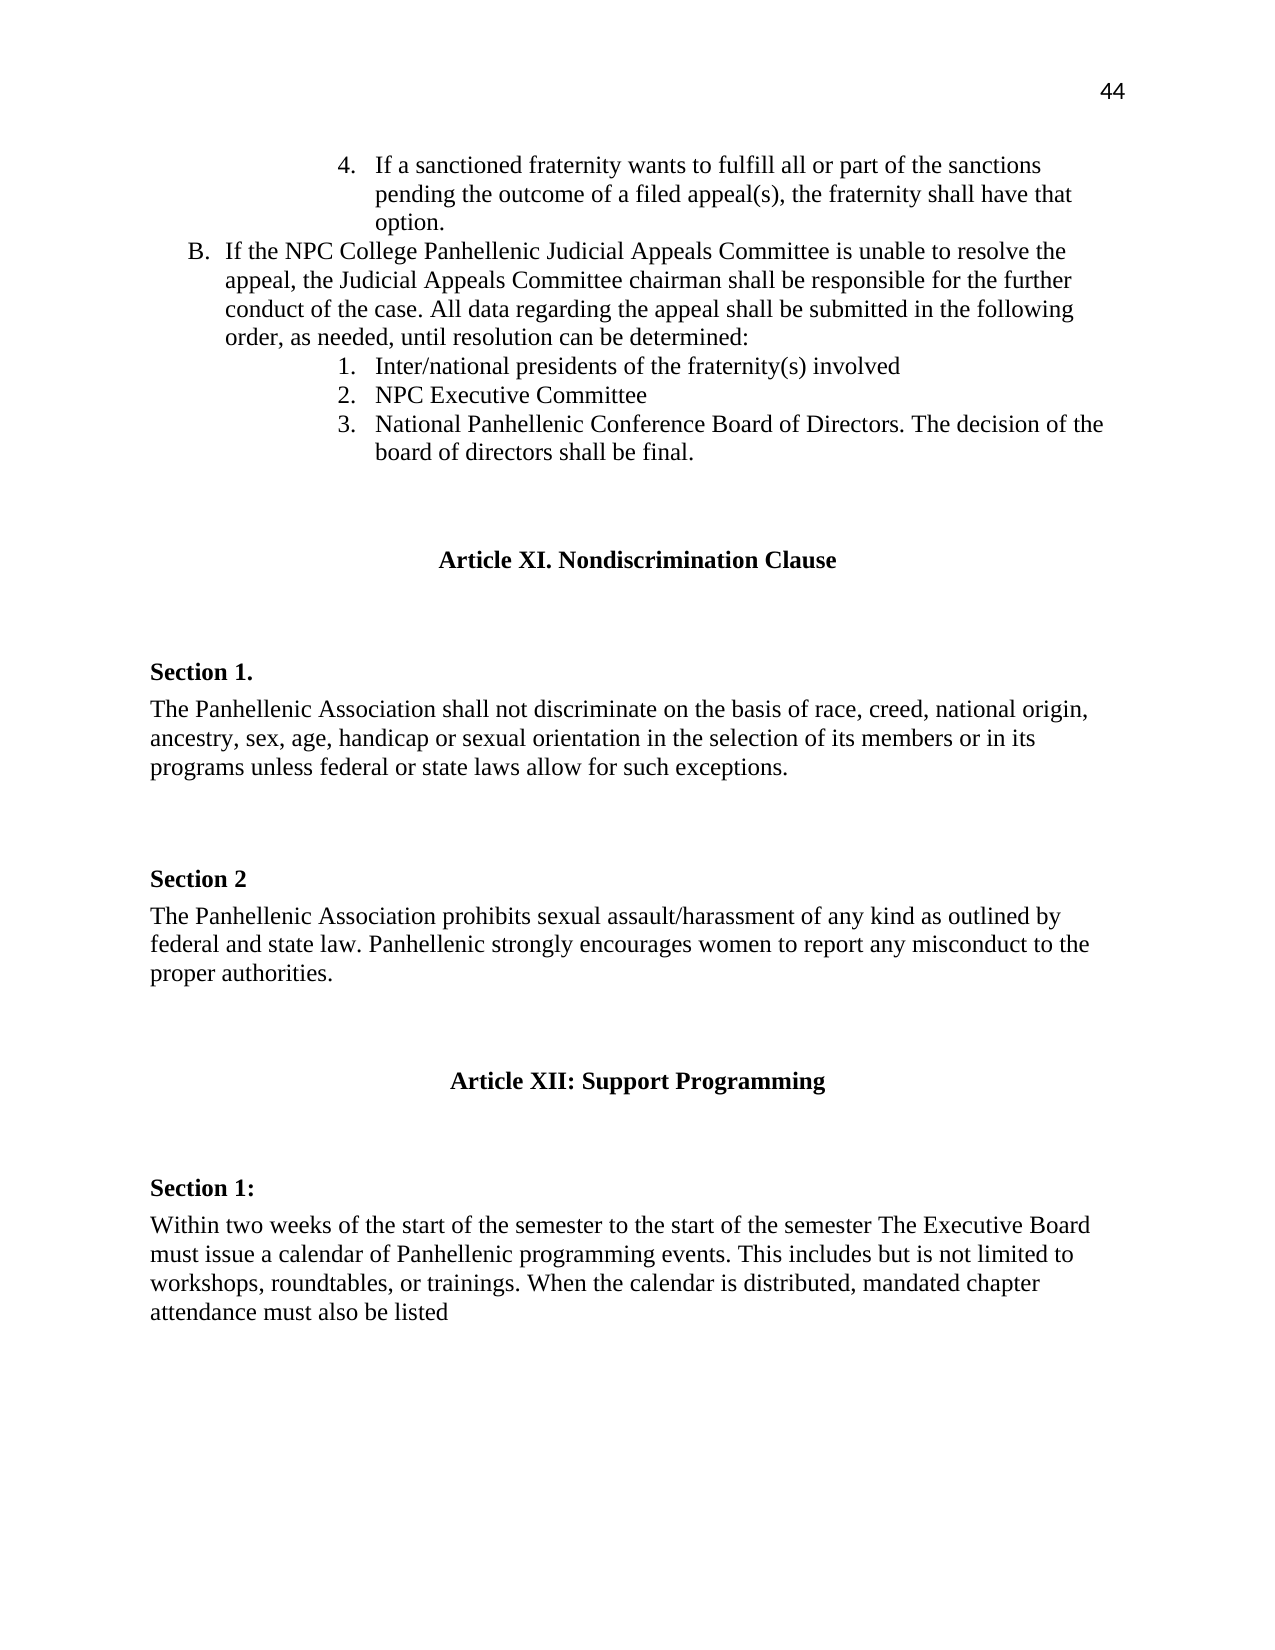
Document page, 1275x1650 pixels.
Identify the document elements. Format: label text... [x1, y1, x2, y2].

subtitle Section 1. [150, 611, 1125, 686]
list Inter/national presidents of the fraternity(s) involved [337, 351, 1125, 380]
subtitle Article XII: Support Programming [150, 1066, 1125, 1094]
subtitle Section 2 [150, 818, 1125, 892]
text Within two weeks of the start of the semester to the start of the semester The Executive Board must issue a calendar of Panhellenic programming events. This includes but is not limited to workshops, roundtables, or trainings. When the calendar is distributed, mandated chapter attendance must also be listed [150, 1210, 1125, 1325]
list If a sanctioned fraternity wants to fulfill all or part of the sanctions pending the outcome of a filed appeal(s), the fraternity shall have that option. [337, 150, 1125, 236]
subtitle Section 1: [150, 1173, 1125, 1202]
text The Panhellenic Association prohibits sexual assault/harassment of any kind as outlined by federal and state law. Panhellenic strongly encourages women to report any misconduct to the proper authorities. [150, 901, 1125, 987]
list National Panhellenic Conference Board of Directors. The decision of the board of directors shall be final. [337, 409, 1125, 466]
list If the NPC College Panhellenic Judicial Appeals Committee is unable to resolve the appeal, the Judicial Appeals Committee chairman shall be responsible for the further conduct of the case. All data regarding the appeal shall be submitted in the following order, as needed, until resolution can be determined: [187, 236, 1125, 351]
list NPC Executive Committee [337, 380, 1125, 409]
subtitle Article XI. Nondiscrimination Clause [150, 516, 1125, 574]
text The Panhellenic Association shall not discriminate on the basis of race, creed, national origin, ancestry, sex, age, handicap or sexual orientation in the selection of its members or in its programs unless federal or state laws allow for such exceptions. [150, 694, 1125, 780]
